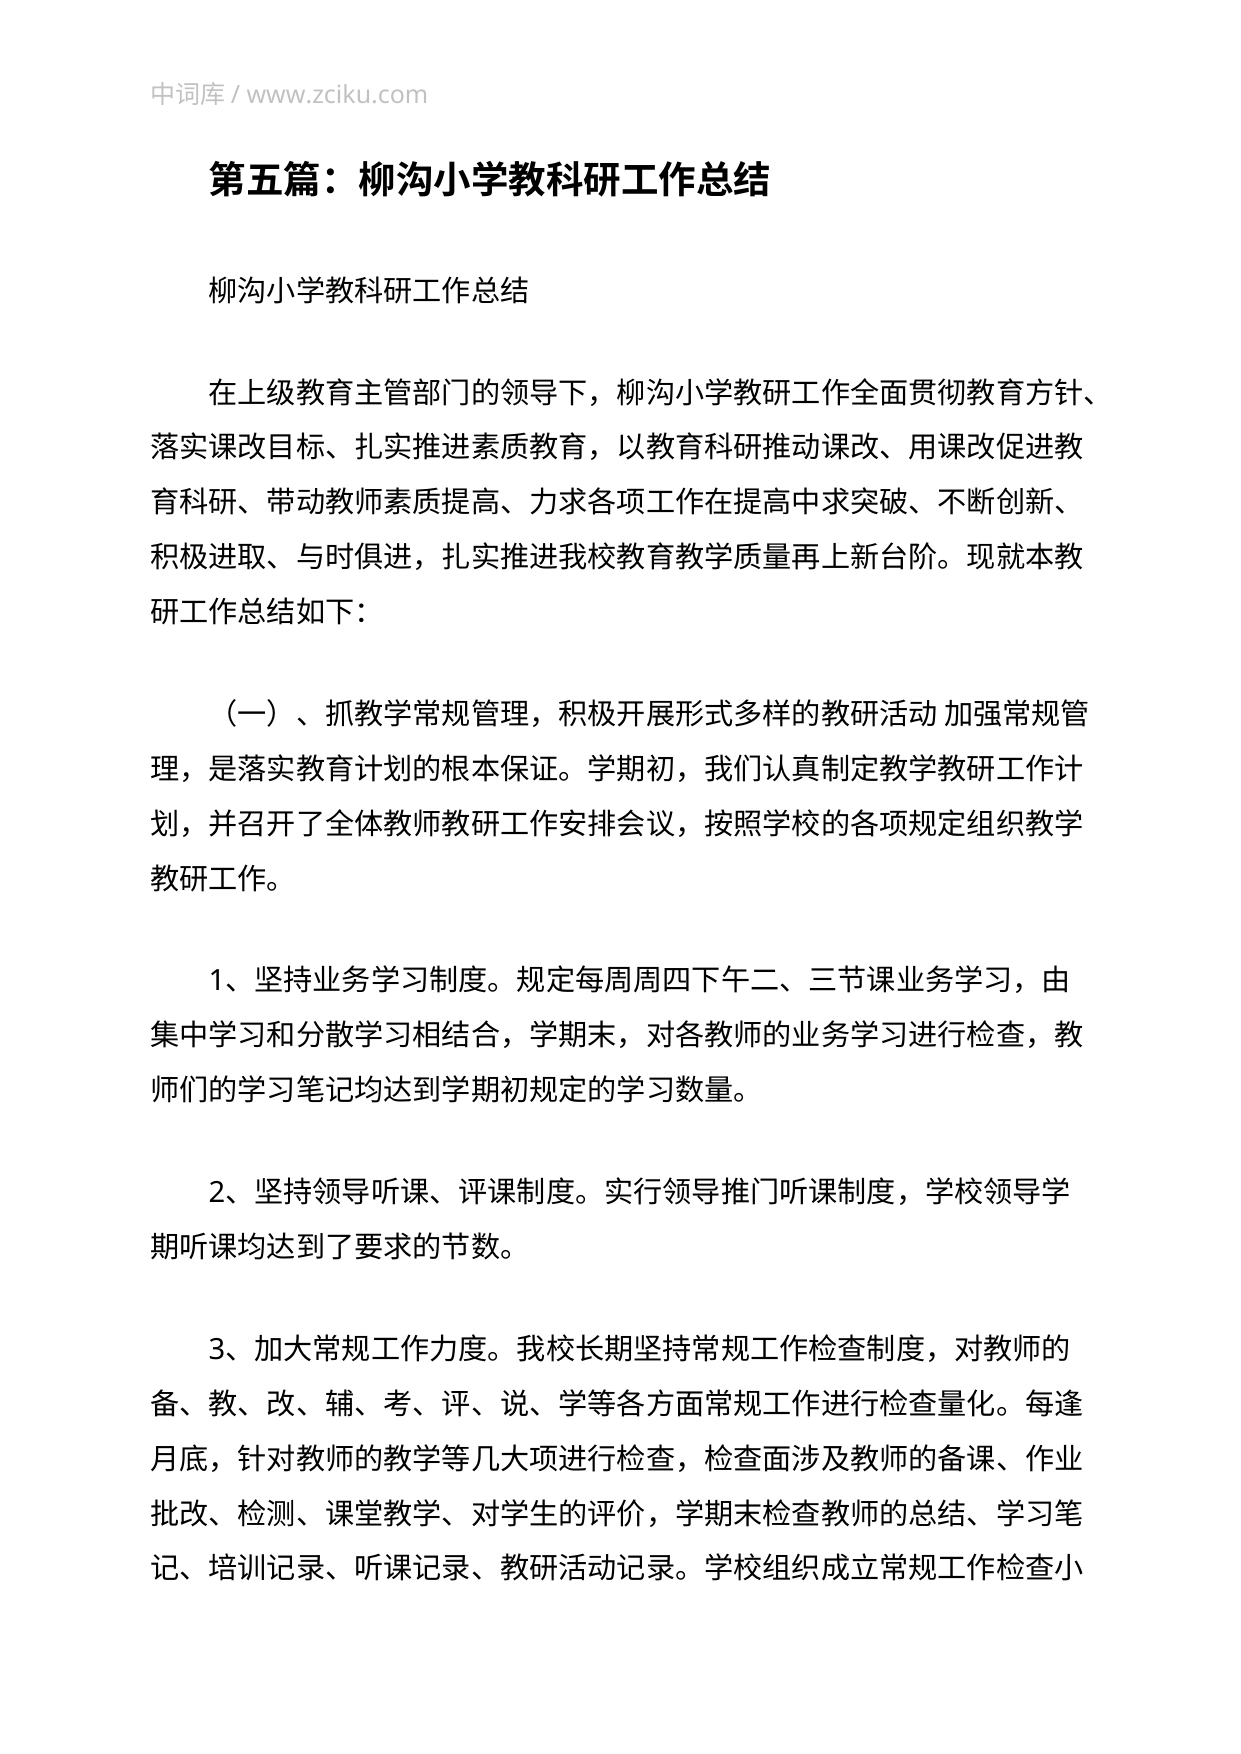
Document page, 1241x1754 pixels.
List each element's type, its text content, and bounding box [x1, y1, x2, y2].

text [150, 1325, 1090, 1587]
text 2、坚持领导听课、评课制度。实行领导推门听课制度，学校领导学期听课均达到了要求的节数。 [150, 1169, 1090, 1266]
text 在上级教育主管部门的领导下，柳沟小学教研工作全面贯彻教育方针、落实课改目标、扎实推进素质教育，以教育科研推动课改、用课改促进教育科研、带动教师素质提高、力求各项工作在提高中求突破、不断创新、积极进取、与时俱进，扎实推进我校教育教学质量再上新台阶。现就本教研工作总结如下： [150, 369, 1090, 631]
text （一）、抓教学常规管理，积极开展形式多样的教研活动 加强常规管理，是落实教育计划的根本保证。学期初，我们认真制定教学教研工作计划，并召开了全体教师教研工作安排会议，按照学校的各项规定组织教学教研工作。 [150, 691, 1090, 897]
text 柳沟小学教科研工作总结 [150, 267, 1090, 310]
text 1、坚持业务学习制度。规定每周周四下午二、三节课业务学习，由集中学习和分散学习相结合，学期末，对各教师的业务学习进行检查，教师们的学习笔记均达到学期初规定的学习数量。 [150, 957, 1090, 1109]
text 第五篇：柳沟小学教科研工作总结 [150, 150, 1090, 204]
